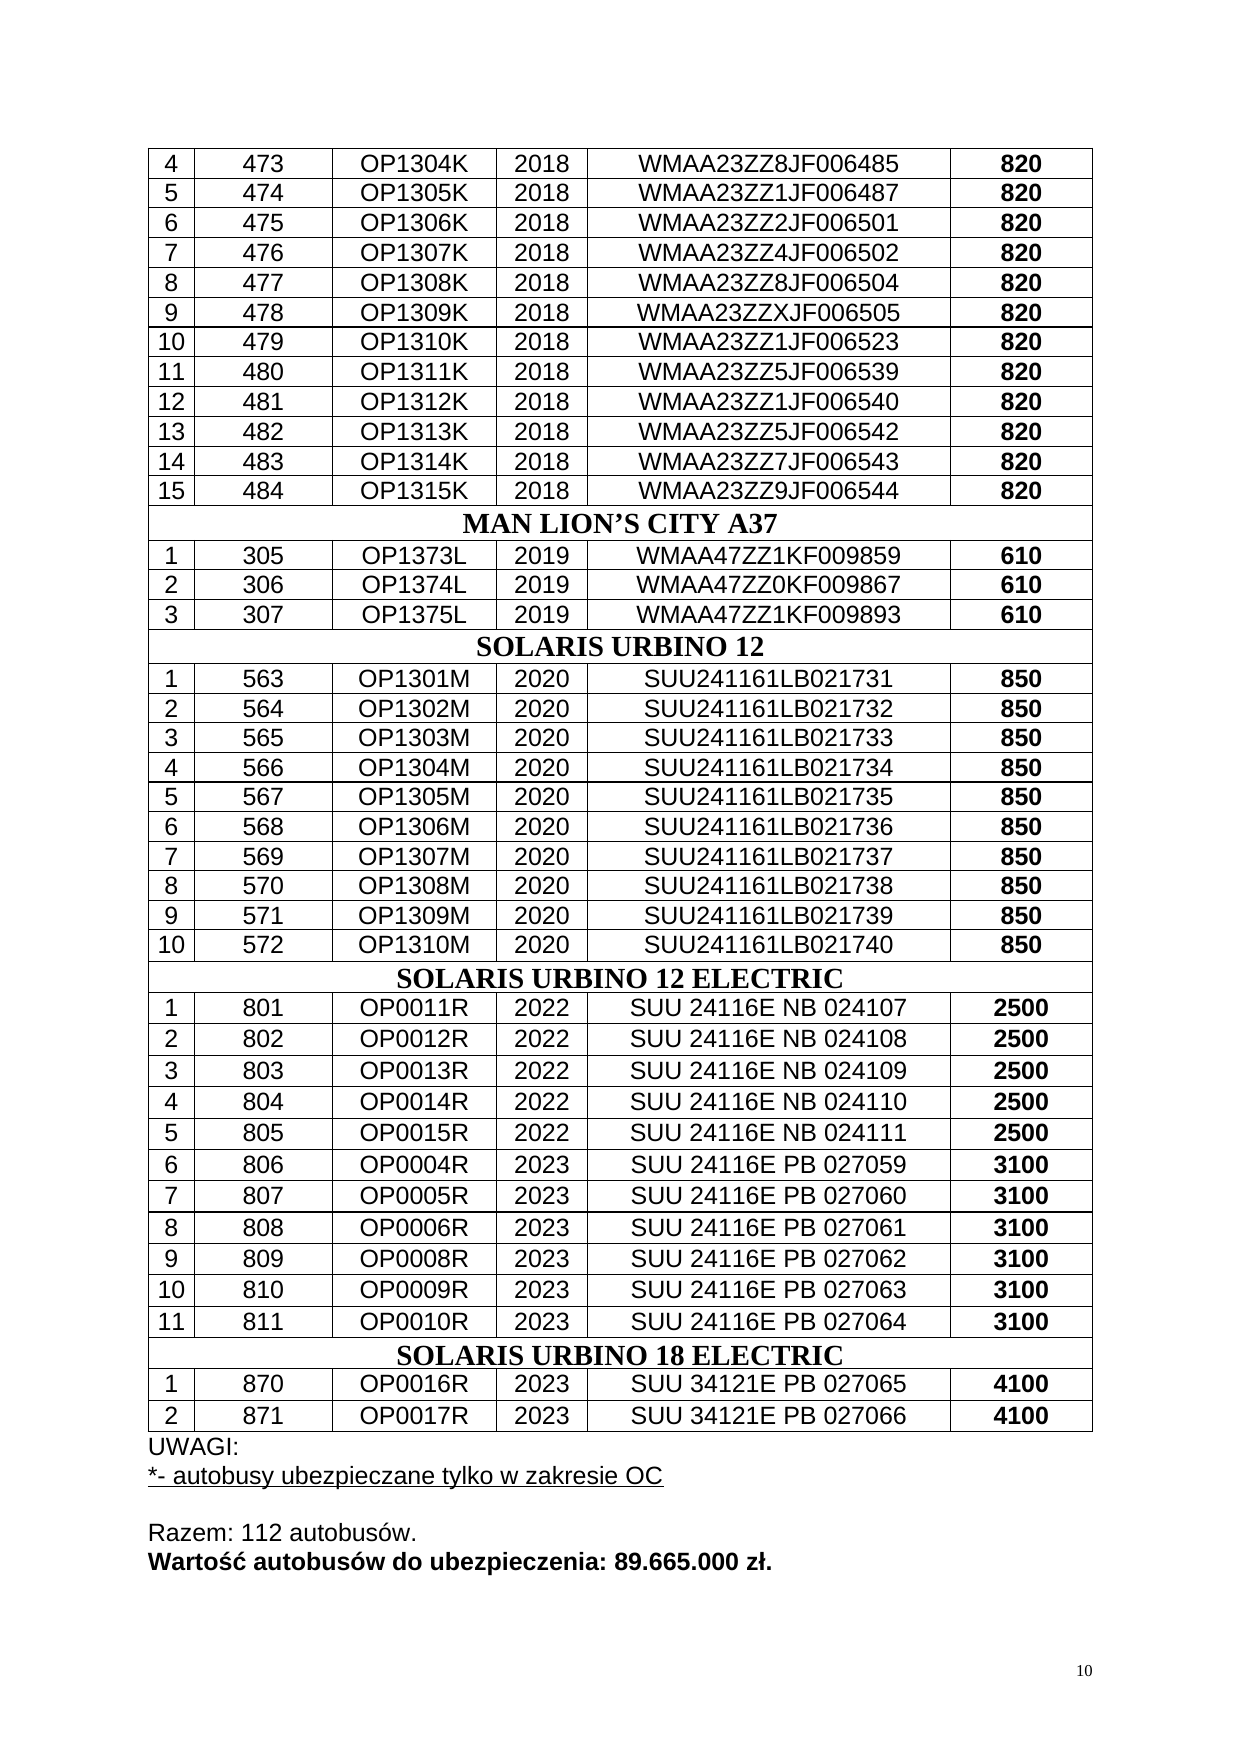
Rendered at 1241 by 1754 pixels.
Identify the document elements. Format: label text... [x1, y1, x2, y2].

table_cell 2023 [497, 1150, 587, 1180]
table_cell WMAA23ZZ2JF006501 [588, 208, 950, 237]
table_cell 565 [195, 723, 332, 752]
table_cell OP1305K [333, 179, 496, 207]
table_cell 2020 [497, 842, 587, 870]
table_cell WMAA23ZZ1JF006540 [588, 387, 950, 416]
table_cell SUU241161LB021736 [588, 812, 950, 841]
table_cell OP1305M [333, 783, 496, 811]
table_cell 809 [195, 1244, 332, 1274]
table_cell 820 [951, 417, 1092, 446]
table_cell WMAA47ZZ1KF009859 [588, 541, 950, 569]
table_cell WMAA23ZZ8JF006504 [588, 268, 950, 297]
table_cell 3 [149, 600, 194, 628]
table_cell 8 [149, 1213, 194, 1243]
table_cell OP1314K [333, 447, 496, 475]
table_cell 570 [195, 871, 332, 900]
table_cell SUU 34121E PB 027066 [588, 1401, 950, 1431]
table_cell 4 [149, 149, 194, 177]
table_cell 3 [149, 723, 194, 752]
table_cell 10 [149, 1275, 194, 1306]
table_cell SUU 24116E PB 027061 [588, 1213, 950, 1243]
table_cell OP1312K [333, 387, 496, 416]
table_cell 2 [149, 1401, 194, 1431]
table_cell 806 [195, 1150, 332, 1180]
table_cell 850 [951, 871, 1092, 900]
table_cell OP1309K [333, 298, 496, 326]
table_cell 12 [149, 387, 194, 416]
table_cell 2020 [497, 871, 587, 900]
table_cell 7 [149, 238, 194, 267]
table_cell 2020 [497, 694, 587, 722]
table_cell 2022 [497, 1087, 587, 1117]
table_cell 4 [149, 1087, 194, 1117]
table_cell 2500 [951, 1056, 1092, 1086]
table_cell SUU 24116E NB 024110 [588, 1087, 950, 1117]
table_cell 9 [149, 1244, 194, 1274]
table_cell 2020 [497, 664, 587, 693]
table_cell 474 [195, 179, 332, 207]
text Wartość autobusów do ubezpieczenia: 89.665.000 zł. [148, 1547, 1093, 1576]
table_cell 2018 [497, 447, 587, 475]
table_cell 820 [951, 179, 1092, 207]
table_cell WMAA23ZZ1JF006487 [588, 179, 950, 207]
table_cell OP1309M [333, 901, 496, 929]
table_cell 2018 [497, 417, 587, 446]
table_cell 3100 [951, 1181, 1092, 1211]
table_cell 2022 [497, 1119, 587, 1149]
table_cell SUU 24116E PB 027063 [588, 1275, 950, 1306]
table_cell 1 [149, 993, 194, 1023]
table_cell 2023 [497, 1275, 587, 1306]
table_cell 8 [149, 871, 194, 900]
table_cell OP1304K [333, 149, 496, 177]
table_cell 571 [195, 901, 332, 929]
table_cell 2022 [497, 1056, 587, 1086]
table_cell 610 [951, 541, 1092, 569]
table_cell 2 [149, 570, 194, 599]
table_cell OP1311K [333, 357, 496, 386]
table_cell SUU 24116E PB 027062 [588, 1244, 950, 1274]
table_cell 6 [149, 1150, 194, 1180]
table_cell OP1306M [333, 812, 496, 841]
table_cell OP1313K [333, 417, 496, 446]
table_cell 871 [195, 1401, 332, 1431]
table_cell 3100 [951, 1275, 1092, 1306]
table_cell 810 [195, 1275, 332, 1306]
table_cell 2023 [497, 1244, 587, 1274]
table_cell 850 [951, 842, 1092, 870]
table_cell 482 [195, 417, 332, 446]
table_cell OP0016R [333, 1369, 496, 1399]
table_cell 306 [195, 570, 332, 599]
table_cell OP0011R [333, 993, 496, 1023]
table_cell 564 [195, 694, 332, 722]
table_cell SUU241161LB021740 [588, 930, 950, 961]
table_cell 2018 [497, 387, 587, 416]
table_cell 481 [195, 387, 332, 416]
table_cell 10 [149, 328, 194, 356]
table_cell 13 [149, 417, 194, 446]
table_cell 811 [195, 1307, 332, 1337]
table_cell OP1308M [333, 871, 496, 900]
table_cell 569 [195, 842, 332, 870]
table_cell 3100 [951, 1150, 1092, 1180]
table_cell 2500 [951, 1087, 1092, 1117]
table_cell 4100 [951, 1369, 1092, 1399]
table_cell 820 [951, 238, 1092, 267]
table_cell 566 [195, 753, 332, 781]
table_cell 567 [195, 783, 332, 811]
table_cell 870 [195, 1369, 332, 1399]
table_cell MAN LION’S CITY A37 [149, 506, 1092, 540]
table_cell 850 [951, 812, 1092, 841]
table_cell 610 [951, 600, 1092, 628]
table_cell 9 [149, 901, 194, 929]
text UWAGI: [148, 1432, 1093, 1461]
table_cell 3 [149, 1056, 194, 1086]
table_cell 477 [195, 268, 332, 297]
table_cell 2022 [497, 1024, 587, 1055]
table_cell 2020 [497, 753, 587, 781]
table_cell 7 [149, 842, 194, 870]
table_cell 2020 [497, 812, 587, 841]
table_cell 820 [951, 357, 1092, 386]
table_cell 11 [149, 357, 194, 386]
table_cell SUU241161LB021735 [588, 783, 950, 811]
table_cell OP1306K [333, 208, 496, 237]
table_cell 3100 [951, 1307, 1092, 1337]
table_cell 2020 [497, 783, 587, 811]
table_cell 805 [195, 1119, 332, 1149]
table_cell 9 [149, 298, 194, 326]
table_cell 2500 [951, 1119, 1092, 1149]
table_cell 850 [951, 783, 1092, 811]
table_cell OP0004R [333, 1150, 496, 1180]
table_cell OP0012R [333, 1024, 496, 1055]
table_cell 8 [149, 268, 194, 297]
table_cell 807 [195, 1181, 332, 1211]
table_cell OP1373L [333, 541, 496, 569]
table_cell 850 [951, 930, 1092, 961]
table_cell SUU 24116E NB 024109 [588, 1056, 950, 1086]
table_cell 15 [149, 476, 194, 505]
table_cell 804 [195, 1087, 332, 1117]
table_cell OP1304M [333, 753, 496, 781]
table_cell 820 [951, 387, 1092, 416]
table_cell 2023 [497, 1307, 587, 1337]
table_cell SUU241161LB021739 [588, 901, 950, 929]
table_cell SUU 24116E PB 027060 [588, 1181, 950, 1211]
table_cell 820 [951, 298, 1092, 326]
table_cell 6 [149, 812, 194, 841]
table_cell SUU241161LB021737 [588, 842, 950, 870]
table_cell 5 [149, 1119, 194, 1149]
table_cell 2020 [497, 901, 587, 929]
table_cell WMAA23ZZ1JF006523 [588, 328, 950, 356]
table_cell 2018 [497, 149, 587, 177]
table_cell SUU241161LB021734 [588, 753, 950, 781]
table_cell OP1375L [333, 600, 496, 628]
table_cell 820 [951, 208, 1092, 237]
table_cell 7 [149, 1181, 194, 1211]
table_cell SUU 24116E NB 024107 [588, 993, 950, 1023]
table_cell WMAA23ZZ4JF006502 [588, 238, 950, 267]
table_cell 572 [195, 930, 332, 961]
table_cell 850 [951, 694, 1092, 722]
table_cell 2018 [497, 298, 587, 326]
table_cell 10 [149, 930, 194, 961]
table_cell 480 [195, 357, 332, 386]
table_cell 803 [195, 1056, 332, 1086]
table_cell 2019 [497, 600, 587, 628]
table_cell 476 [195, 238, 332, 267]
table_cell SUU 34121E PB 027065 [588, 1369, 950, 1399]
table_cell 3100 [951, 1244, 1092, 1274]
table_cell SUU 24116E NB 024108 [588, 1024, 950, 1055]
table_cell 1 [149, 541, 194, 569]
table_cell OP1301M [333, 664, 496, 693]
table_cell 483 [195, 447, 332, 475]
table_cell WMAA23ZZ8JF006485 [588, 149, 950, 177]
table_cell 820 [951, 476, 1092, 505]
table_cell SUU 24116E PB 027059 [588, 1150, 950, 1180]
table_cell OP0008R [333, 1244, 496, 1274]
table_cell SUU241161LB021733 [588, 723, 950, 752]
table_cell 484 [195, 476, 332, 505]
table_cell 3100 [951, 1213, 1092, 1243]
table_cell 568 [195, 812, 332, 841]
table_cell OP1308K [333, 268, 496, 297]
table_cell WMAA23ZZ5JF006542 [588, 417, 950, 446]
table_cell SOLARIS URBINO 12 [149, 630, 1092, 663]
table_cell OP1303M [333, 723, 496, 752]
table_cell 1 [149, 1369, 194, 1399]
table_cell 2018 [497, 238, 587, 267]
table_cell OP0005R [333, 1181, 496, 1211]
text *- autobusy ubezpieczane tylko w zakresie OC [148, 1461, 1093, 1489]
table_cell 820 [951, 328, 1092, 356]
table_cell WMAA47ZZ0KF009867 [588, 570, 950, 599]
table_cell 305 [195, 541, 332, 569]
table_cell WMAA47ZZ1KF009893 [588, 600, 950, 628]
table_cell 5 [149, 179, 194, 207]
table_cell 610 [951, 570, 1092, 599]
table_cell 2020 [497, 930, 587, 961]
table_cell 2 [149, 1024, 194, 1055]
table_cell 801 [195, 993, 332, 1023]
table_cell OP0017R [333, 1401, 496, 1431]
table_cell WMAA23ZZ7JF006543 [588, 447, 950, 475]
table_cell 2018 [497, 357, 587, 386]
table_cell WMAA23ZZXJF006505 [588, 298, 950, 326]
table_cell 850 [951, 723, 1092, 752]
table_cell SUU 24116E NB 024111 [588, 1119, 950, 1149]
table_cell 1 [149, 664, 194, 693]
table_cell 808 [195, 1213, 332, 1243]
table_cell 4100 [951, 1401, 1092, 1431]
table_cell OP0014R [333, 1087, 496, 1117]
table_cell OP0006R [333, 1213, 496, 1243]
table_cell SUU241161LB021731 [588, 664, 950, 693]
table_cell 850 [951, 753, 1092, 781]
table_cell 2020 [497, 723, 587, 752]
table_cell 6 [149, 208, 194, 237]
table_cell OP1374L [333, 570, 496, 599]
table_cell 2023 [497, 1401, 587, 1431]
table_cell 2500 [951, 993, 1092, 1023]
table_cell 307 [195, 600, 332, 628]
table_cell OP1310K [333, 328, 496, 356]
table_cell 5 [149, 783, 194, 811]
table_cell WMAA23ZZ5JF006539 [588, 357, 950, 386]
table_cell 820 [951, 149, 1092, 177]
table_cell 475 [195, 208, 332, 237]
table_cell 2500 [951, 1024, 1092, 1055]
table_cell 820 [951, 268, 1092, 297]
table_cell 2018 [497, 179, 587, 207]
table_cell OP1315K [333, 476, 496, 505]
table_cell 4 [149, 753, 194, 781]
table_cell 820 [951, 447, 1092, 475]
table_cell 2023 [497, 1213, 587, 1243]
table_cell SUU241161LB021732 [588, 694, 950, 722]
table_cell 850 [951, 664, 1092, 693]
table_cell SOLARIS URBINO 12 ELECTRIC [149, 962, 1092, 992]
table_cell 2018 [497, 328, 587, 356]
table_cell 473 [195, 149, 332, 177]
table_cell 478 [195, 298, 332, 326]
table_cell 2019 [497, 570, 587, 599]
table_cell 2018 [497, 476, 587, 505]
table_cell 14 [149, 447, 194, 475]
table_cell 2 [149, 694, 194, 722]
table_cell SUU 24116E PB 027064 [588, 1307, 950, 1337]
table_cell 850 [951, 901, 1092, 929]
table_cell SOLARIS URBINO 18 ELECTRIC [149, 1338, 1092, 1368]
table_cell 2018 [497, 268, 587, 297]
table_cell 2019 [497, 541, 587, 569]
table_cell OP1302M [333, 694, 496, 722]
table_cell OP0015R [333, 1119, 496, 1149]
table_cell 479 [195, 328, 332, 356]
text Razem: 112 autobusów. [148, 1518, 1093, 1547]
table_cell WMAA23ZZ9JF006544 [588, 476, 950, 505]
table_cell 2023 [497, 1369, 587, 1399]
table_cell 11 [149, 1307, 194, 1337]
table_cell OP0009R [333, 1275, 496, 1306]
table_cell OP1307K [333, 238, 496, 267]
table_cell OP1307M [333, 842, 496, 870]
table_cell 2023 [497, 1181, 587, 1211]
table_cell OP0010R [333, 1307, 496, 1337]
table_cell 802 [195, 1024, 332, 1055]
table_cell SUU241161LB021738 [588, 871, 950, 900]
table_cell 563 [195, 664, 332, 693]
table_cell 2018 [497, 208, 587, 237]
table_cell OP0013R [333, 1056, 496, 1086]
table_cell OP1310M [333, 930, 496, 961]
table_cell 2022 [497, 993, 587, 1023]
